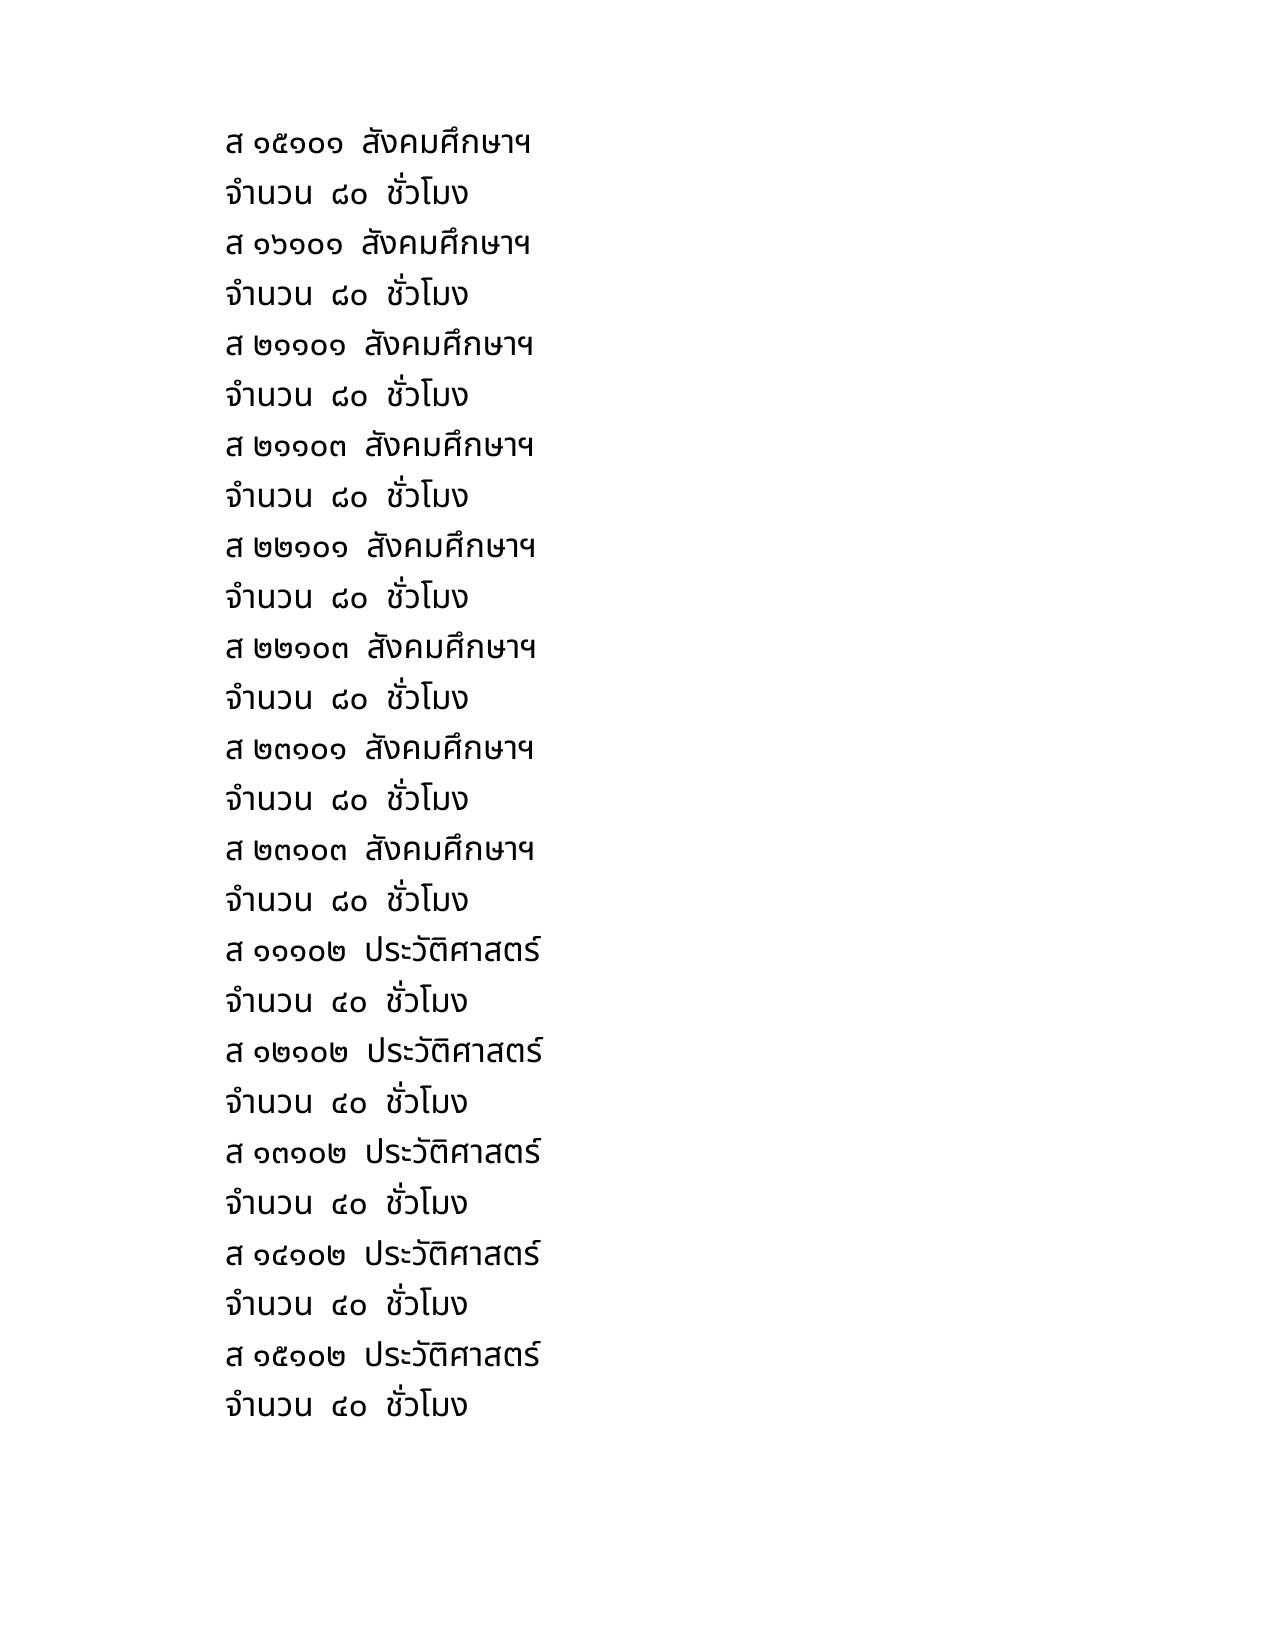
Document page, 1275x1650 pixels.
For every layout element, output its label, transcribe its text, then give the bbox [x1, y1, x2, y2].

text ส ๑๓๑๐๒ ประวัติศาสตร์ จำนวน ๔๐ ชั่วโมง [150, 1128, 1125, 1229]
text ส ๒๑๑๐๓ สังคมศึกษาฯ จำนวน ๘๐ ชั่วโมง [150, 421, 1125, 522]
text ส ๒๑๑๐๑ สังคมศึกษาฯ จำนวน ๘๐ ชั่วโมง [150, 320, 1125, 421]
text ส ๑๒๑๐๒ ประวัติศาสตร์ จำนวน ๔๐ ชั่วโมง [150, 1027, 1125, 1128]
text ส ๒๒๑๐๑ สังคมศึกษาฯ จำนวน ๘๐ ชั่วโมง [150, 522, 1125, 623]
text ส ๑๕๑๐๒ ประวัติศาสตร์ จำนวน ๔๐ ชั่วโมง [150, 1331, 1125, 1432]
text ส ๑๕๑๐๑ สังคมศึกษาฯ จำนวน ๘๐ ชั่วโมง [150, 118, 1125, 219]
text ส ๑๔๑๐๒ ประวัติศาสตร์ จำนวน ๔๐ ชั่วโมง [150, 1229, 1125, 1331]
text ส ๒๓๑๐๑ สังคมศึกษาฯ จำนวน ๘๐ ชั่วโมง [150, 724, 1125, 825]
text ส ๑๑๑๐๒ ประวัติศาสตร์ จำนวน ๔๐ ชั่วโมง [150, 926, 1125, 1027]
text ส ๑๖๑๐๑ สังคมศึกษาฯ จำนวน ๘๐ ชั่วโมง [150, 219, 1125, 320]
text ส ๒๓๑๐๓ สังคมศึกษาฯ จำนวน ๘๐ ชั่วโมง [150, 825, 1125, 926]
text ส ๒๒๑๐๓ สังคมศึกษาฯ จำนวน ๘๐ ชั่วโมง [150, 623, 1125, 724]
